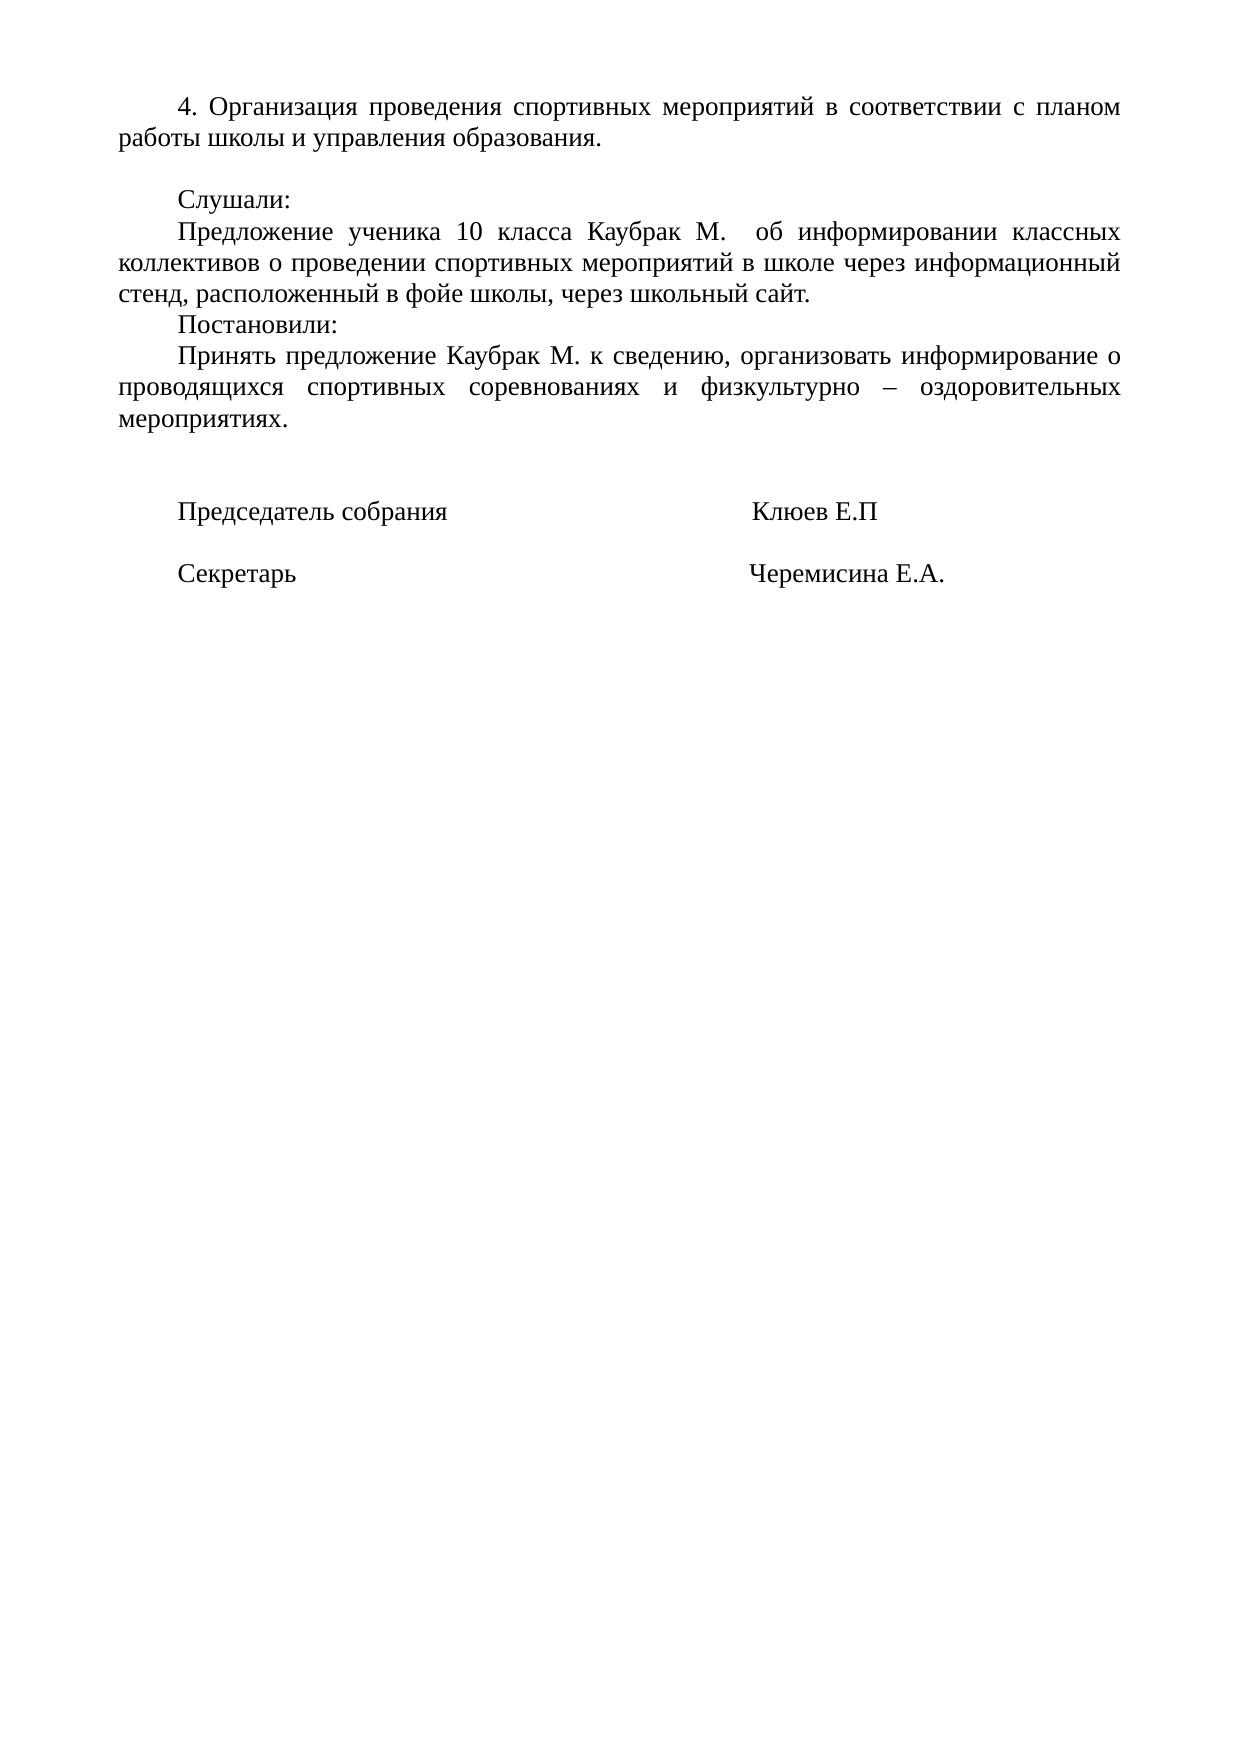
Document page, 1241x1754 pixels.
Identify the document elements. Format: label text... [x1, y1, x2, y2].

text Председатель собрания Клюев Е.П [118, 495, 1122, 526]
text Слушали: [118, 184, 1122, 215]
text Предложение ученика 10 класса Каубрак М. об информировании классных коллективов о проведении спортивных мероприятий в школе через информационный стенд, расположенный в фойе школы, через школьный сайт. [118, 215, 1122, 308]
text Постановили: [118, 308, 1122, 339]
text 4. Организация проведения спортивных мероприятий в соответствии с планом работы школы и управления образования. [118, 90, 1122, 152]
text Принять предложение Каубрак М. к сведению, организовать информирование о проводящихся спортивных соревнованиях и физкультурно – оздоровительных мероприятиях. [118, 339, 1122, 433]
text Секретарь Черемисина Е.А. [118, 557, 1122, 588]
